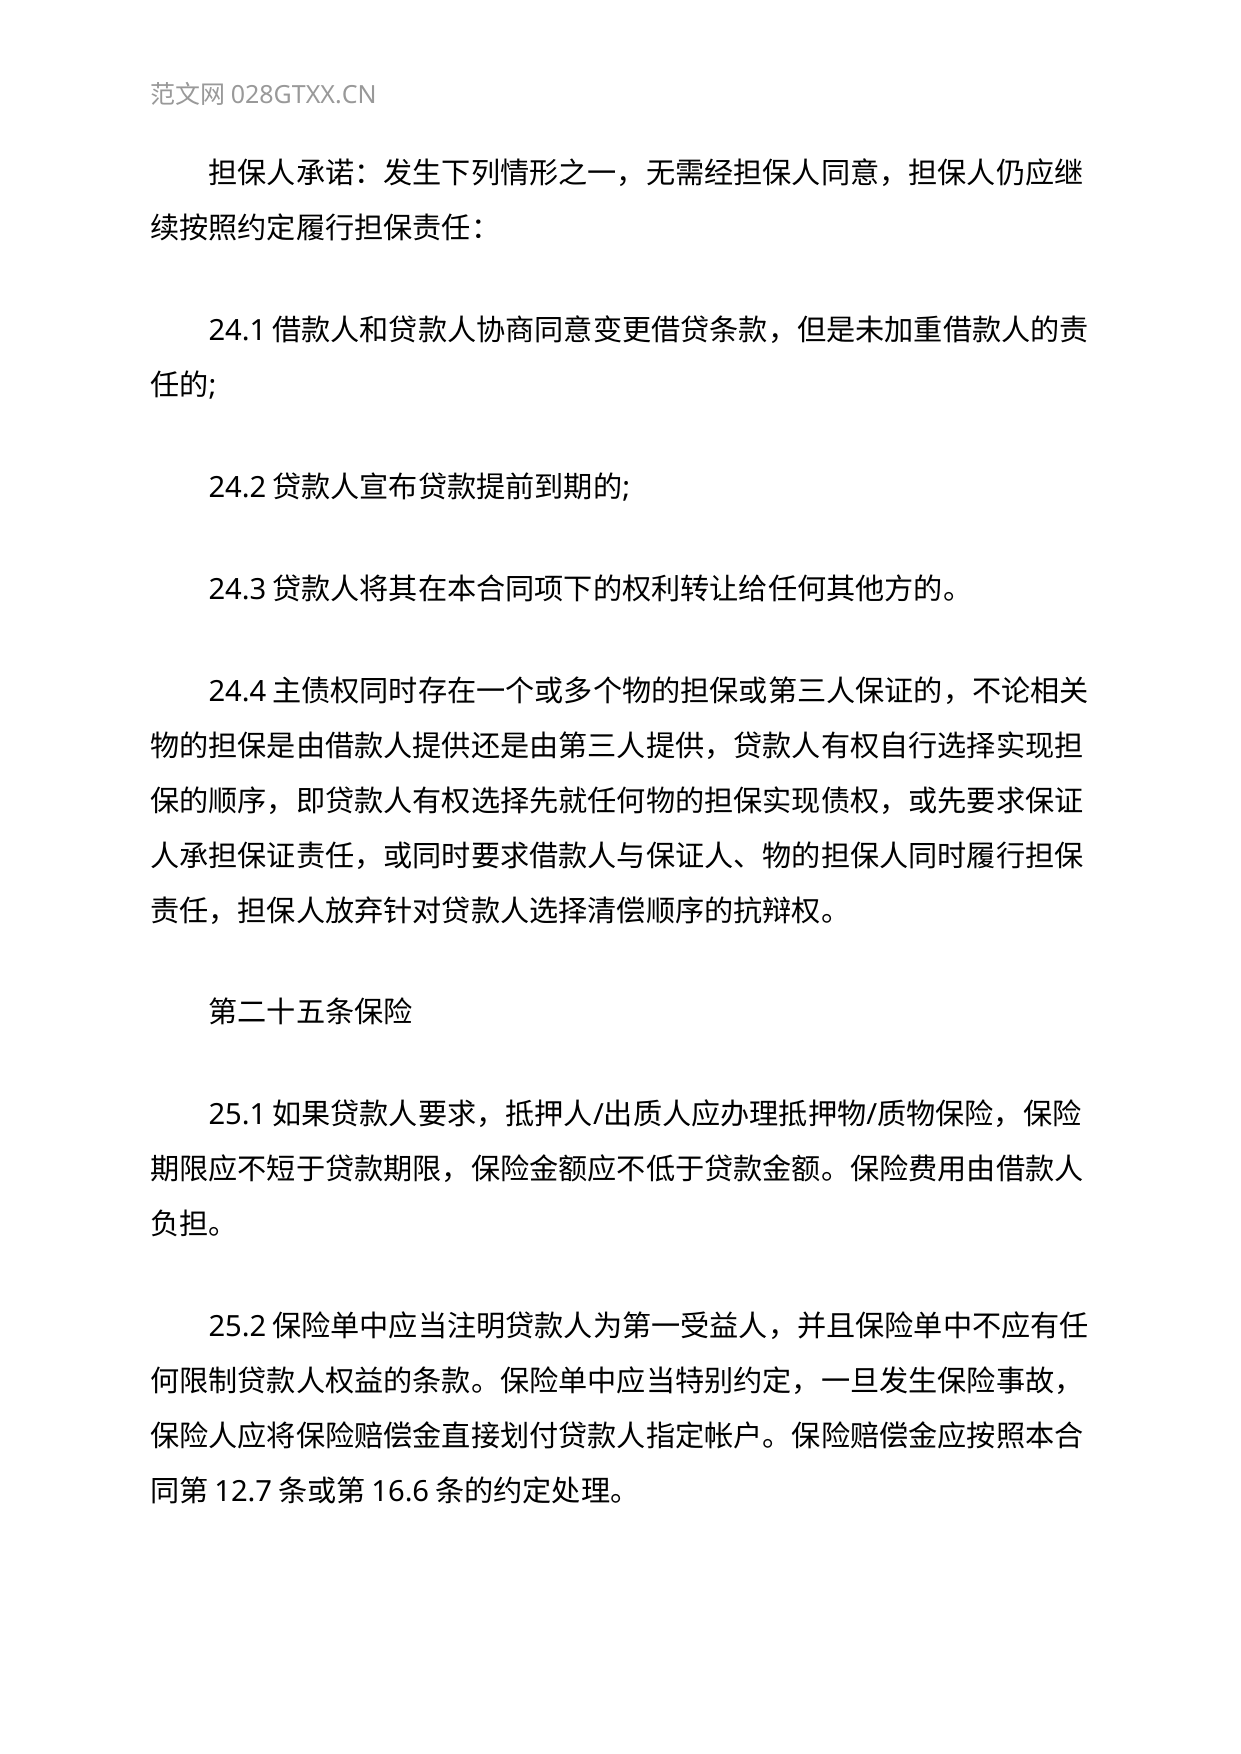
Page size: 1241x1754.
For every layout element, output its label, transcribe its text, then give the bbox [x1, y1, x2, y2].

text 24.2贷款人宣布贷款提前到期的; [150, 464, 1090, 506]
text 25.2保险单中应当注明贷款人为第一受益人，并且保险单中不应有任何限制贷款人权益的条款。保险单中应当特别约定，一旦发生保险事故，保险人应将保险赔偿金直接划付贷款人指定帐户。保险赔偿金应按照本合同第12.7条或第16.6条的约定处理。 [150, 1302, 1090, 1510]
text 第二十五条保险 [150, 989, 1090, 1031]
text 24.4主债权同时存在一个或多个物的担保或第三人保证的，不论相关物的担保是由借款人提供还是由第三人提供，贷款人有权自行选择实现担保的顺序，即贷款人有权选择先就任何物的担保实现债权，或先要求保证人承担保证责任，或同时要求借款人与保证人、物的担保人同时履行担保责任，担保人放弃针对贷款人选择清偿顺序的抗辩权。 [150, 668, 1090, 929]
text 担保人承诺：发生下列情形之一，无需经担保人同意，担保人仍应继续按照约定履行担保责任： [150, 150, 1090, 247]
text 24.3贷款人将其在本合同项下的权利转让给任何其他方的。 [150, 566, 1090, 608]
text 24.1借款人和贷款人协商同意变更借贷条款，但是未加重借款人的责任的; [150, 307, 1090, 404]
text 25.1如果贷款人要求，抵押人/出质人应办理抵押物/质物保险，保险期限应不短于贷款期限，保险金额应不低于贷款金额。保险费用由借款人负担。 [150, 1091, 1090, 1243]
